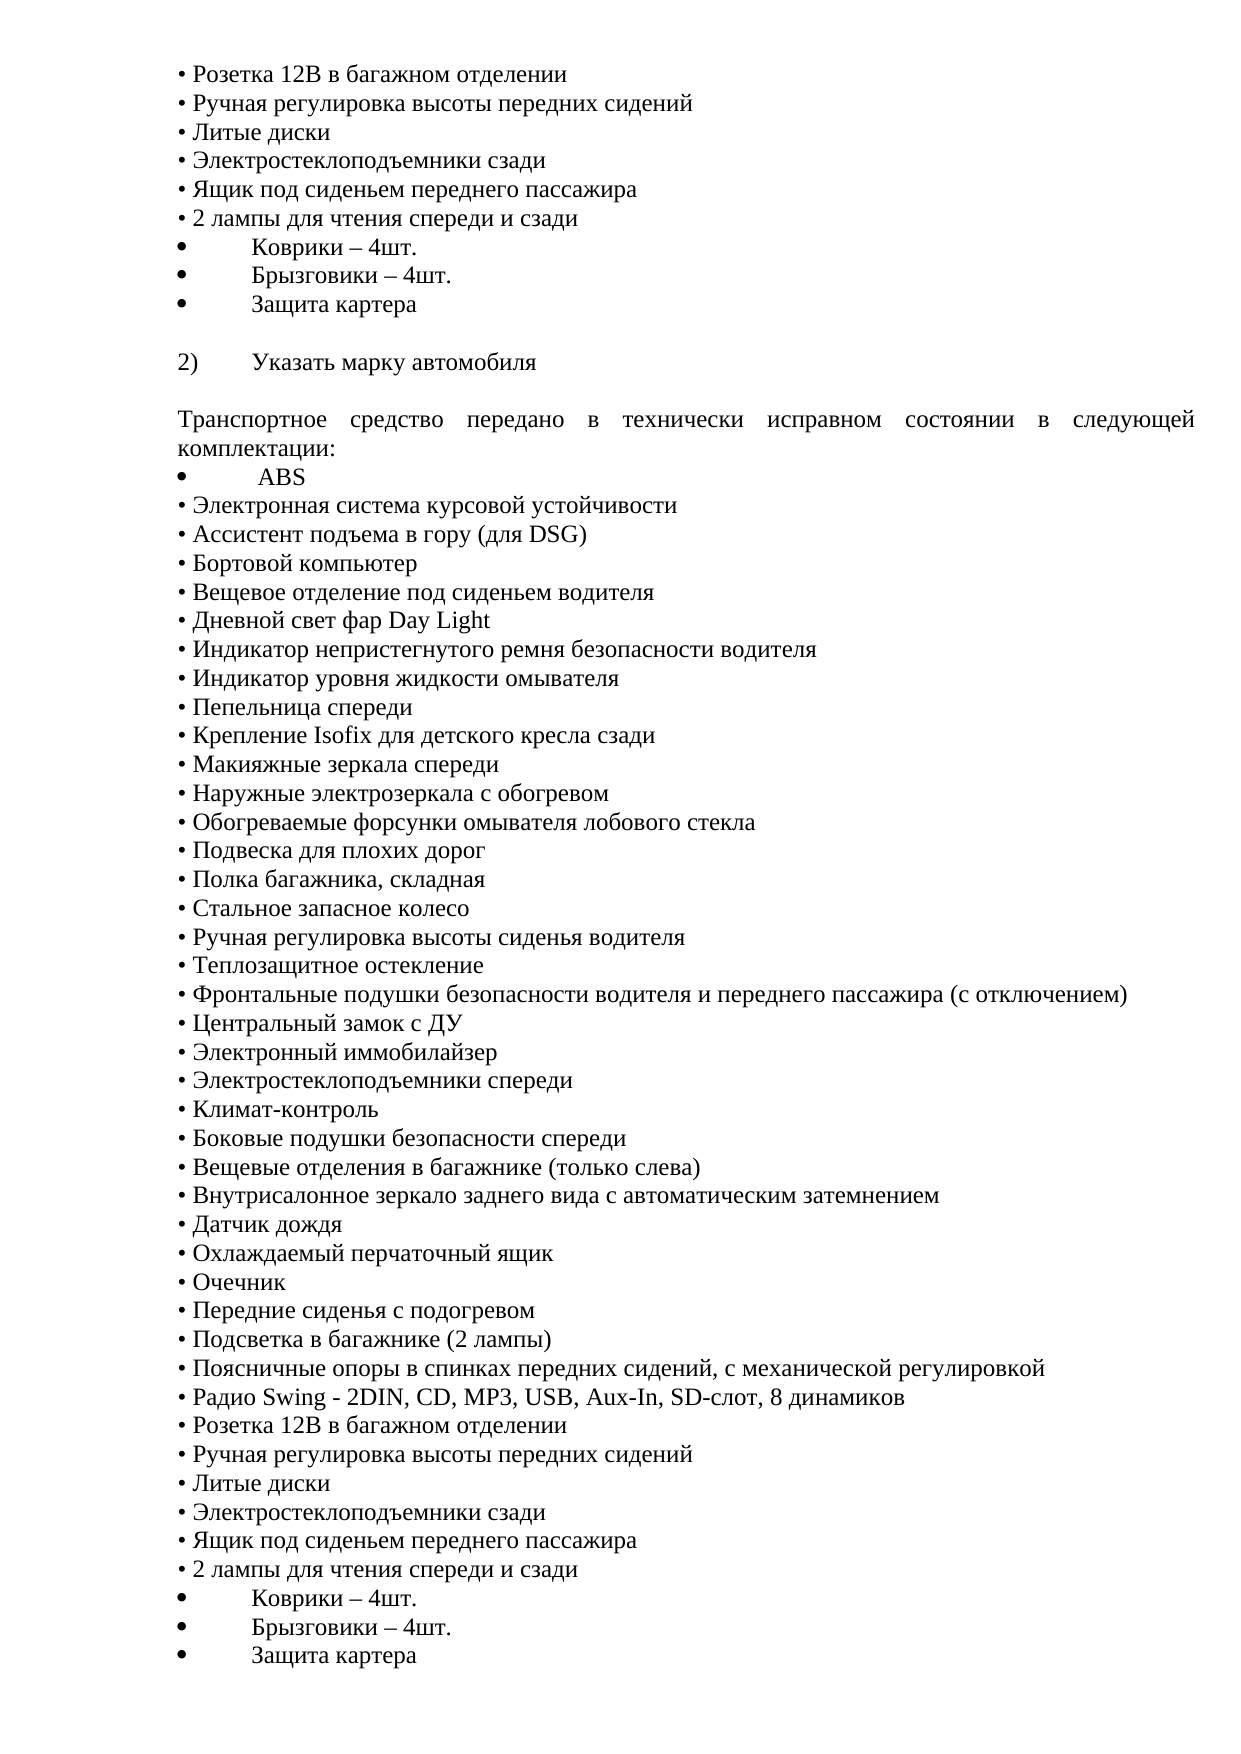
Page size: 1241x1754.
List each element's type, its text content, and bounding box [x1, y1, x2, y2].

list Коврики – 4шт. [177, 232, 1196, 260]
text • 2 лампы для чтения спереди и сзади [177, 1554, 1196, 1583]
text • Внутрисалонное зеркало заднего вида с автоматическим затемнением [177, 1180, 1196, 1209]
text • Охлаждаемый перчаточный ящик [177, 1238, 1196, 1267]
text • Центральный замок с ДУ [177, 1008, 1196, 1037]
list Указать марку автомобиля [177, 347, 1196, 375]
text • Теплозащитное остекление [177, 950, 1196, 979]
list Брызговики – 4шт. [177, 260, 1196, 289]
text • Подсветка в багажнике (2 лампы) [177, 1324, 1196, 1353]
text • Индикатор непристегнутого ремня безопасности водителя [177, 634, 1196, 663]
text • Радио Swing - 2DIN, CD, MP3, USB, Aux-In, SD-слот, 8 динамиков [177, 1382, 1196, 1410]
text • Передние сиденья с подогревом [177, 1295, 1196, 1324]
list Брызговики – 4шт. [177, 1612, 1196, 1640]
text • Боковые подушки безопасности спереди [177, 1123, 1196, 1152]
text • Наружные электрозеркала с обогревом [177, 778, 1196, 807]
text • Макияжные зеркала спереди [177, 749, 1196, 778]
text • Литые диски [177, 1468, 1196, 1497]
text • Обогреваемые форсунки омывателя лобового стекла [177, 807, 1196, 835]
text • Розетка 12В в багажном отделении [177, 59, 1196, 88]
text • Датчик дождя [177, 1209, 1196, 1238]
text • Вещевые отделения в багажнике (только слева) [177, 1152, 1196, 1180]
text • Стальное запасное колесо [177, 893, 1196, 922]
text • Электростеклоподъемники сзади [177, 145, 1196, 174]
text • Электростеклоподъемники спереди [177, 1065, 1196, 1094]
text • Ручная регулировка высоты передних сидений [177, 1439, 1196, 1468]
text • Электростеклоподъемники сзади [177, 1497, 1196, 1525]
list Защита картера [177, 1640, 1196, 1669]
text • Полка багажника, складная [177, 864, 1196, 893]
text • Фронтальные подушки безопасности водителя и переднего пассажира (с отключением) [177, 979, 1196, 1008]
text • Подвеска для плохих дорог [177, 835, 1196, 864]
text • Бортовой компьютер [177, 548, 1196, 577]
text • Дневной свет фар Day Light [177, 605, 1196, 634]
text • Электронный иммобилайзер [177, 1037, 1196, 1065]
text • 2 лампы для чтения спереди и сзади [177, 203, 1196, 232]
text • Ящик под сиденьем переднего пассажира [177, 174, 1196, 203]
list Защита картера [177, 289, 1196, 318]
text Транспортное средство передано в технически исправном состоянии в следующей комплектации: [177, 404, 1196, 462]
text • Ящик под сиденьем переднего пассажира [177, 1525, 1196, 1554]
list ABS [177, 462, 1196, 490]
text • Литые диски [177, 117, 1196, 145]
text • Розетка 12В в багажном отделении [177, 1410, 1196, 1439]
text • Вещевое отделение под сиденьем водителя [177, 577, 1196, 605]
list Коврики – 4шт. [177, 1583, 1196, 1612]
text • Климат-контроль [177, 1094, 1196, 1123]
text • Крепление Isofix для детского кресла сзади [177, 720, 1196, 749]
text • Ассистент подъема в гору (для DSG) [177, 519, 1196, 548]
text • Ручная регулировка высоты сиденья водителя [177, 922, 1196, 950]
text • Пепельница спереди [177, 692, 1196, 720]
text • Ручная регулировка высоты передних сидений [177, 88, 1196, 117]
text • Очечник [177, 1267, 1196, 1295]
text • Поясничные опоры в спинках передних сидений, с механической регулировкой [177, 1353, 1196, 1382]
text • Индикатор уровня жидкости омывателя [177, 663, 1196, 692]
text • Электронная система курсовой устойчивости [177, 490, 1196, 519]
